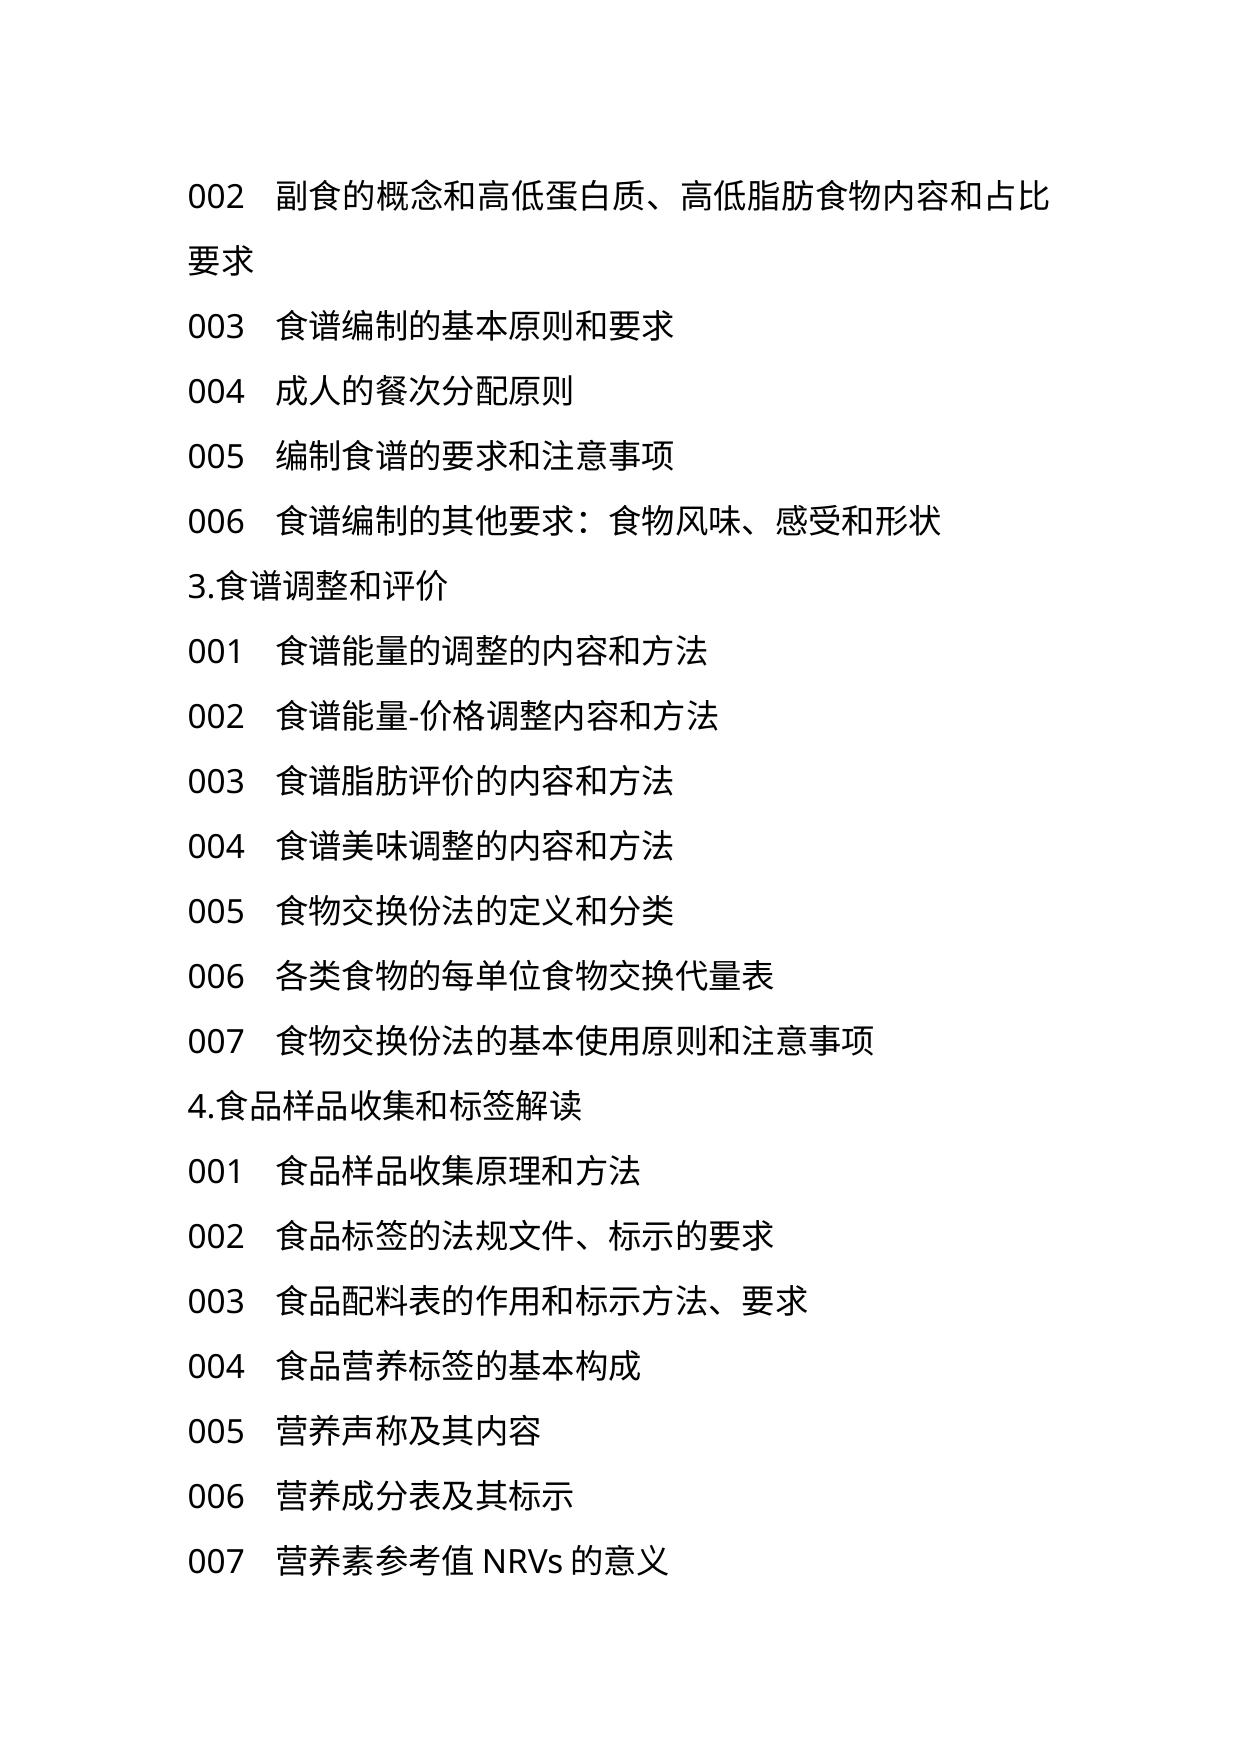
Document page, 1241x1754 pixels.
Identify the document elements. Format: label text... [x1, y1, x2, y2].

text 003 食品配料表的作用和标示方法、要求 [187, 1267, 1053, 1332]
text 003 食谱编制的基本原则和要求 [187, 292, 1053, 357]
text 007 营养素参考值NRVs的意义 [187, 1527, 1053, 1592]
text 002 食品标签的法规文件、标示的要求 [187, 1202, 1053, 1267]
text 006 食谱编制的其他要求：食物风味、感受和形状 [187, 487, 1053, 552]
text 007 食物交换份法的基本使用原则和注意事项 [187, 1007, 1053, 1072]
text 4.食品样品收集和标签解读 [187, 1072, 1053, 1137]
text 004 成人的餐次分配原则 [187, 357, 1053, 422]
text 005 营养声称及其内容 [187, 1397, 1053, 1462]
text 001 食品样品收集原理和方法 [187, 1137, 1053, 1202]
text 3.食谱调整和评价 [187, 552, 1053, 617]
text 006 各类食物的每单位食物交换代量表 [187, 942, 1053, 1007]
text 003 食谱脂肪评价的内容和方法 [187, 747, 1053, 812]
text 004 食谱美味调整的内容和方法 [187, 812, 1053, 877]
text 001 食谱能量的调整的内容和方法 [187, 617, 1053, 682]
text 005 食物交换份法的定义和分类 [187, 877, 1053, 942]
text 002 食谱能量-价格调整内容和方法 [187, 682, 1053, 747]
text 005 编制食谱的要求和注意事项 [187, 422, 1053, 487]
text 002 副食的概念和高低蛋白质、高低脂肪食物内容和占比要求 [187, 162, 1053, 292]
text 004 食品营养标签的基本构成 [187, 1332, 1053, 1397]
text 006 营养成分表及其标示 [187, 1462, 1053, 1527]
